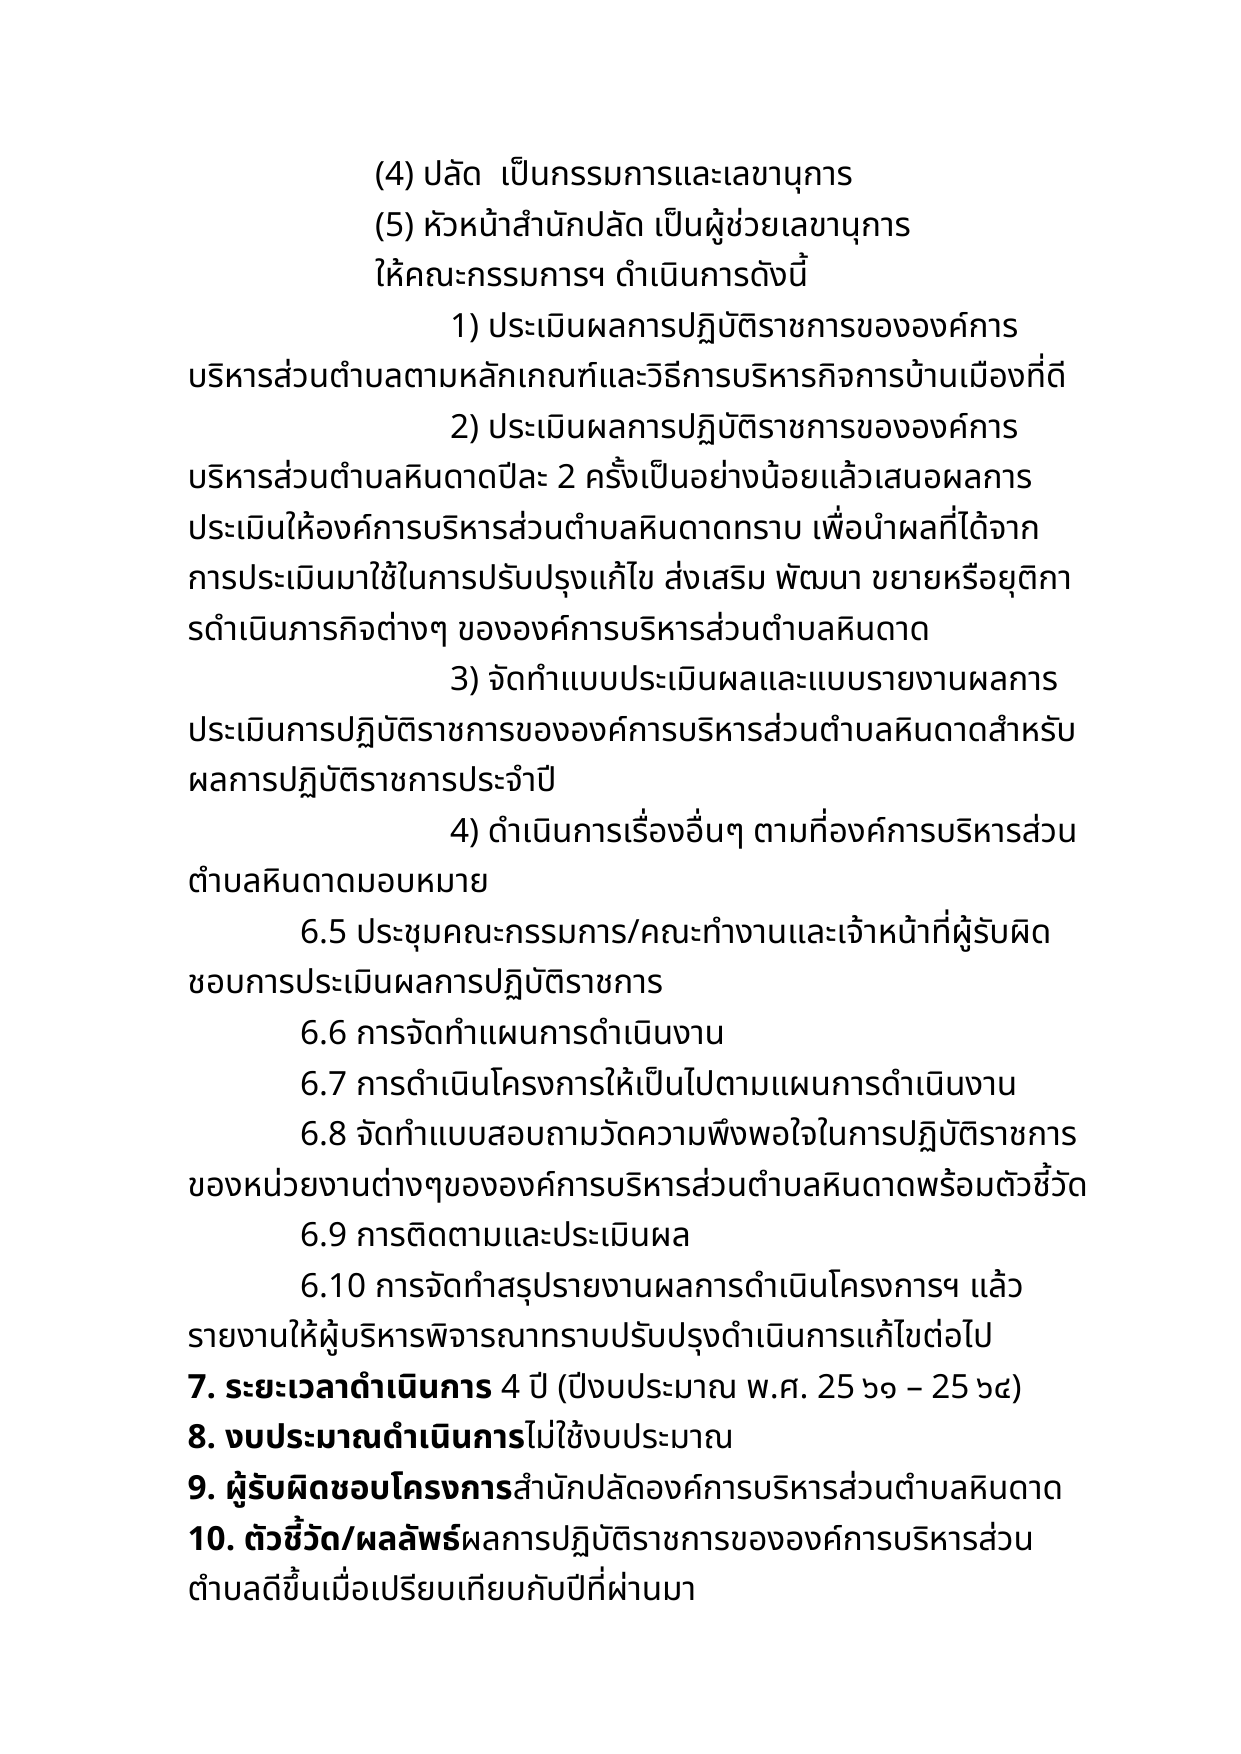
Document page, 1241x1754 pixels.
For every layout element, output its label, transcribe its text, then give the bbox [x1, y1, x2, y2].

text 1) ประเมินผลการปฏิบัติราชการขององค์การบริหารส่วนตำบลตามหลักเกณฑ์และวิธีการบริหารกิจการบ้านเมืองที่ดี [187, 302, 1090, 403]
text 6.5 ประชุมคณะกรรมการ/คณะทํางานและเจ้าหน้าที่ผู้รับผิดชอบการประเมินผลการปฏิบัติราชการ [187, 908, 1090, 1009]
text 10. ตัวชี้วัด/ผลลัพธ์ผลการปฏิบัติราชการขององค์การบริหารส่วนตำบลดีขึ้นเมื่อเปรียบเทียบกับปีที่ผ่านมา [187, 1514, 1090, 1616]
text 6.6 การจัดทําแผนการดําเนินงาน [187, 1009, 1090, 1059]
text 6.8 จัดทําแบบสอบถามวัดความพึงพอใจในการปฏิบัติราชการของหน่วยงานต่างๆขององค์การบริหารส่วนตำบลหินดาดพร้อมตัวชี้วัด [187, 1110, 1090, 1211]
text 4) ดําเนินการเรื่องอื่นๆ ตามที่องค์การบริหารส่วนตำบลหินดาดมอบหมาย [187, 807, 1090, 908]
text 6.7 การดําเนินโครงการให้เป็นไปตามแผนการดําเนินงาน [187, 1059, 1090, 1110]
text 6.10 การจัดทําสรุปรายงานผลการดําเนินโครงการฯ แล้วรายงานให้ผู้บริหารพิจารณาทราบปรับปรุงดําเนินการแก้ไขต่อไป [187, 1262, 1090, 1363]
text 2) ประเมินผลการปฏิบัติราชการขององค์การบริหารส่วนตำบลหินดาดปีละ 2 ครั้งเป็นอย่างน้อยแล้วเสนอผลการประเมินให้องค์การบริหารส่วนตำบลหินดาดทราบ เพื่อนําผลที่ได้จากการประเมินมาใช้ในการปรับปรุงแก้ไข ส่งเสริม พัฒนา ขยายหรือยุติการดําเนินภารกิจต่างๆ ขององค์การบริหารส่วนตำบลหินดาด [187, 403, 1090, 655]
text (4) ปลัด เป็นกรรมการและเลขานุการ [187, 150, 1090, 201]
text 7. ระยะเวลาดําเนินการ 4 ปี (ปีงบประมาณ พ.ศ. 25๖๑ – 25๖๔) [187, 1363, 1090, 1413]
text 8. งบประมาณดําเนินการไม่ใช้งบประมาณ [187, 1413, 1090, 1464]
text 9. ผู้รับผิดชอบโครงการสํานักปลัดองค์การบริหารส่วนตำบลหินดาด [187, 1464, 1090, 1514]
text ให้คณะกรรมการฯ ดําเนินการดังนี้ [187, 251, 1090, 302]
text (5) หัวหน้าสํานักปลัด เป็นผู้ช่วยเลขานุการ [187, 201, 1090, 251]
text 3) จัดทําแบบประเมินผลและแบบรายงานผลการประเมินการปฏิบัติราชการขององค์การบริหารส่วนตำบลหินดาดสําหรับผลการปฏิบัติราชการประจําปี [187, 655, 1090, 807]
text 6.9 การติดตามและประเมินผล [187, 1211, 1090, 1262]
